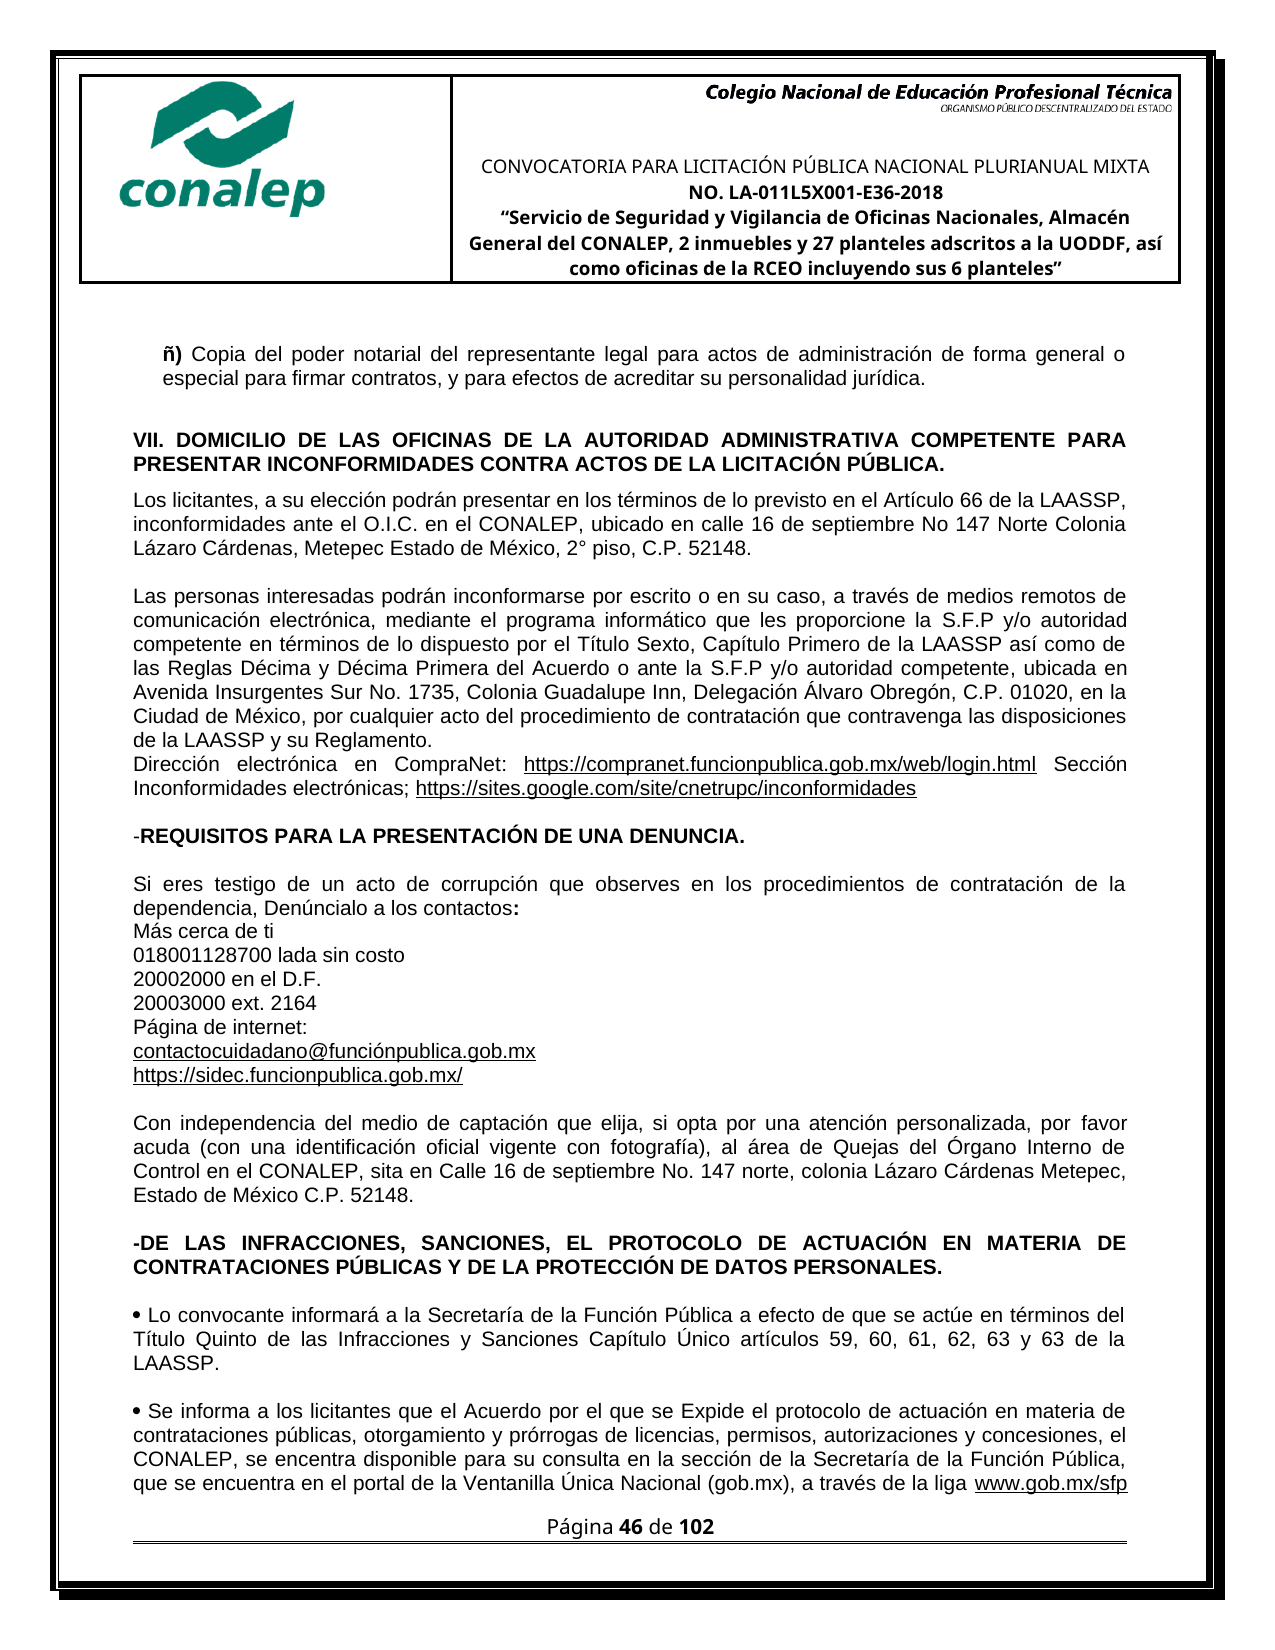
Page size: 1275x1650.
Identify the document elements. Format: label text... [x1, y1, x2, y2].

text Página de internet: [133, 1015, 1127, 1039]
text Más cerca de ti [133, 919, 1127, 943]
text Las personas interesadas podrán inconformarse por escrito o en su caso, a través de medios remotos de comunicación electrónica, mediante el programa informático que les proporcione la S.F.P y/o autoridad competente en términos de lo dispuesto por el Título Sexto, Capítulo Primero de la LAASSP así como de las Reglas Décima y Décima Primera del Acuerdo o ante la S.F.P y/o autoridad competente, ubicada en Avenida Insurgentes Sur No. 1735, Colonia Guadalupe Inn, Delegación Álvaro Obregón, C.P. 01020, en la Ciudad de México, por cualquier acto del procedimiento de contratación que contravenga las disposiciones de la LAASSP y su Reglamento. [133, 584, 1127, 752]
list Lo convocante informará a la Secretaría de la Función Pública a efecto de que se actúe en términos del Título Quinto de las Infracciones y Sanciones Capítulo Único artículos 59, 60, 61, 62, 63 y 63 de la LAASSP. [133, 1303, 1127, 1375]
list -REQUISITOS PARA LA PRESENTACIÓN DE UNA DENUNCIA. [133, 823, 1127, 847]
text 20002000 en el D.F. [133, 967, 1127, 991]
text 20003000 ext. 2164 [133, 991, 1127, 1015]
text 018001128700 lada sin costo [133, 943, 1127, 967]
text https://sidec.funcionpublica.gob.mx/ [133, 1063, 1127, 1087]
text Los licitantes, a su elección podrán presentar en los términos de lo previsto en el Artículo 66 de la LAASSP, inconformidades ante el O.I.C. en el CONALEP, ubicado en calle 16 de septiembre No 147 Norte Colonia Lázaro Cárdenas, Metepec Estado de México, 2° piso, C.P. 52148. [133, 488, 1127, 560]
text ñ) Copia del poder notarial del representante legal para actos de administración de forma general o especial para firmar contratos, y para efectos de acreditar su personalidad jurídica. [162, 341, 1127, 389]
picture [706, 84, 1172, 112]
text VII. DOMICILIO DE LAS OFICINAS DE LA AUTORIDAD ADMINISTRATIVA COMPETENTE PARA PRESENTAR INCONFORMIDADES CONTRA ACTOS DE LA LICITACIÓN PÚBLICA. [133, 428, 1127, 476]
list -DE LAS INFRACCIONES, SANCIONES, EL PROTOCOLO DE ACTUACIÓN EN MATERIA DE CONTRATACIONES PÚBLICAS Y DE LA PROTECCIÓN DE DATOS PERSONALES. [133, 1231, 1127, 1279]
text Con independencia del medio de captación que elija, si opta por una atención personalizada, por favor acuda (con una identificación oficial vigente con fotografía), al área de Quejas del Órgano Interno de Control en el CONALEP, sita en Calle 16 de septiembre No. 147 norte, colonia Lázaro Cárdenas Metepec, Estado de México C.P. 52148. [133, 1111, 1127, 1207]
text contactocuidadano@funciónpublica.gob.mx [133, 1039, 1127, 1063]
text Dirección electrónica en CompraNet: https://compranet.funcionpublica.gob.mx/web/login.html Sección Inconformidades electrónicas; https://sites.google.com/site/cnetrupc/inconformidades [133, 752, 1127, 799]
text Si eres testigo de un acto de corrupción que observes en los procedimientos de contratación de la dependencia, Denúncialo a los contactos: [133, 871, 1127, 919]
picture [91, 77, 350, 221]
